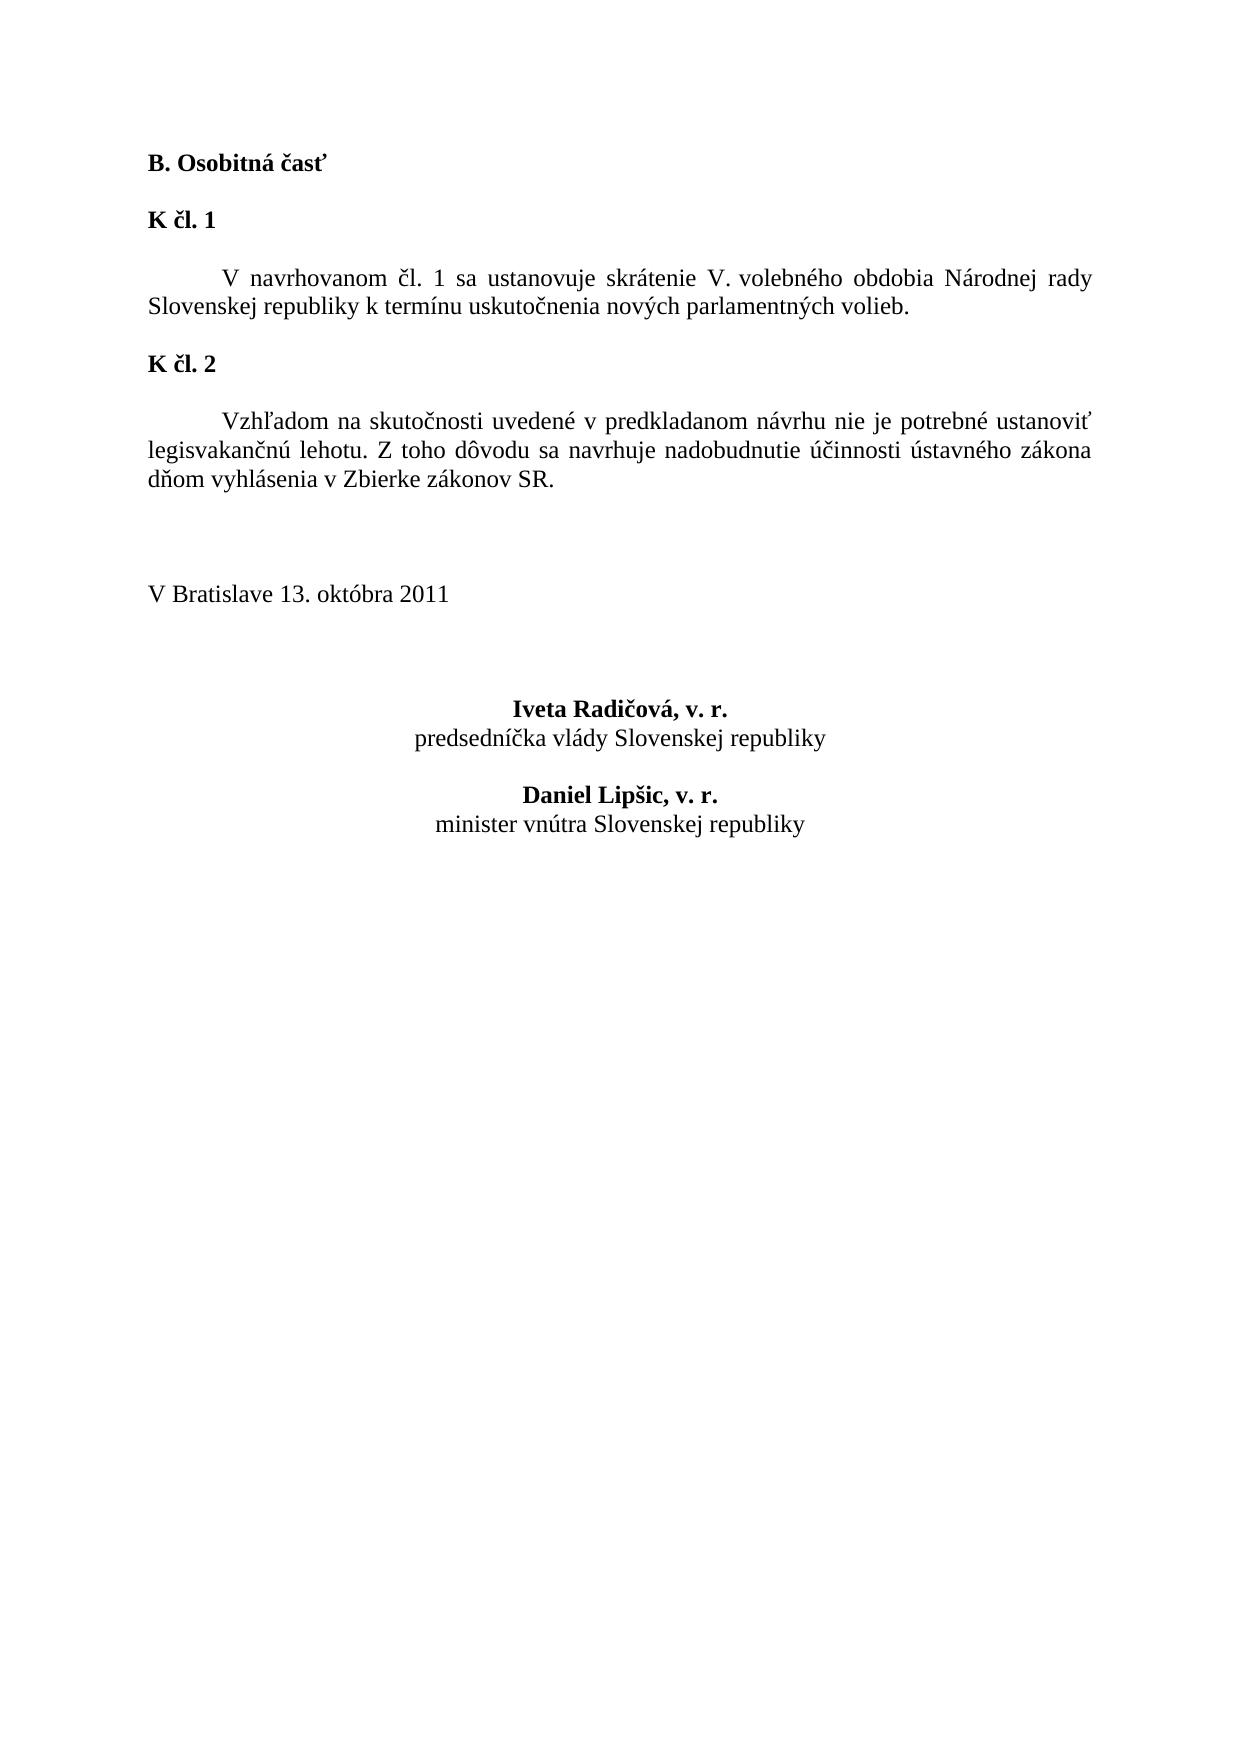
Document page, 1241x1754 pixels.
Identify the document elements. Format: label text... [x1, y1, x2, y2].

text V Bratislave 13. októbra 2011 [148, 579, 1093, 608]
text Daniel Lipšic, v. r. [148, 780, 1093, 809]
text V navrhovanom čl. 1 sa ustanovuje skrátenie V. volebného obdobia Národnej rady Slovenskej republiky k termínu uskutočnenia nových parlamentných volieb. [148, 263, 1093, 320]
text Iveta Radičová, v. r. [148, 694, 1093, 723]
text K čl. 2 [148, 349, 1093, 378]
text minister vnútra Slovenskej republiky [148, 809, 1093, 838]
text B. Osobitná časť [148, 148, 1093, 176]
text K čl. 1 [148, 205, 1093, 234]
text Vzhľadom na skutočnosti uvedené v predkladanom návrhu nie je potrebné ustanoviť legisvakančnú lehotu. Z toho dôvodu sa navrhuje nadobudnutie účinnosti ústavného zákona dňom vyhlásenia v Zbierke zákonov SR. [148, 406, 1093, 493]
text predsedníčka vlády Slovenskej republiky [148, 723, 1093, 751]
